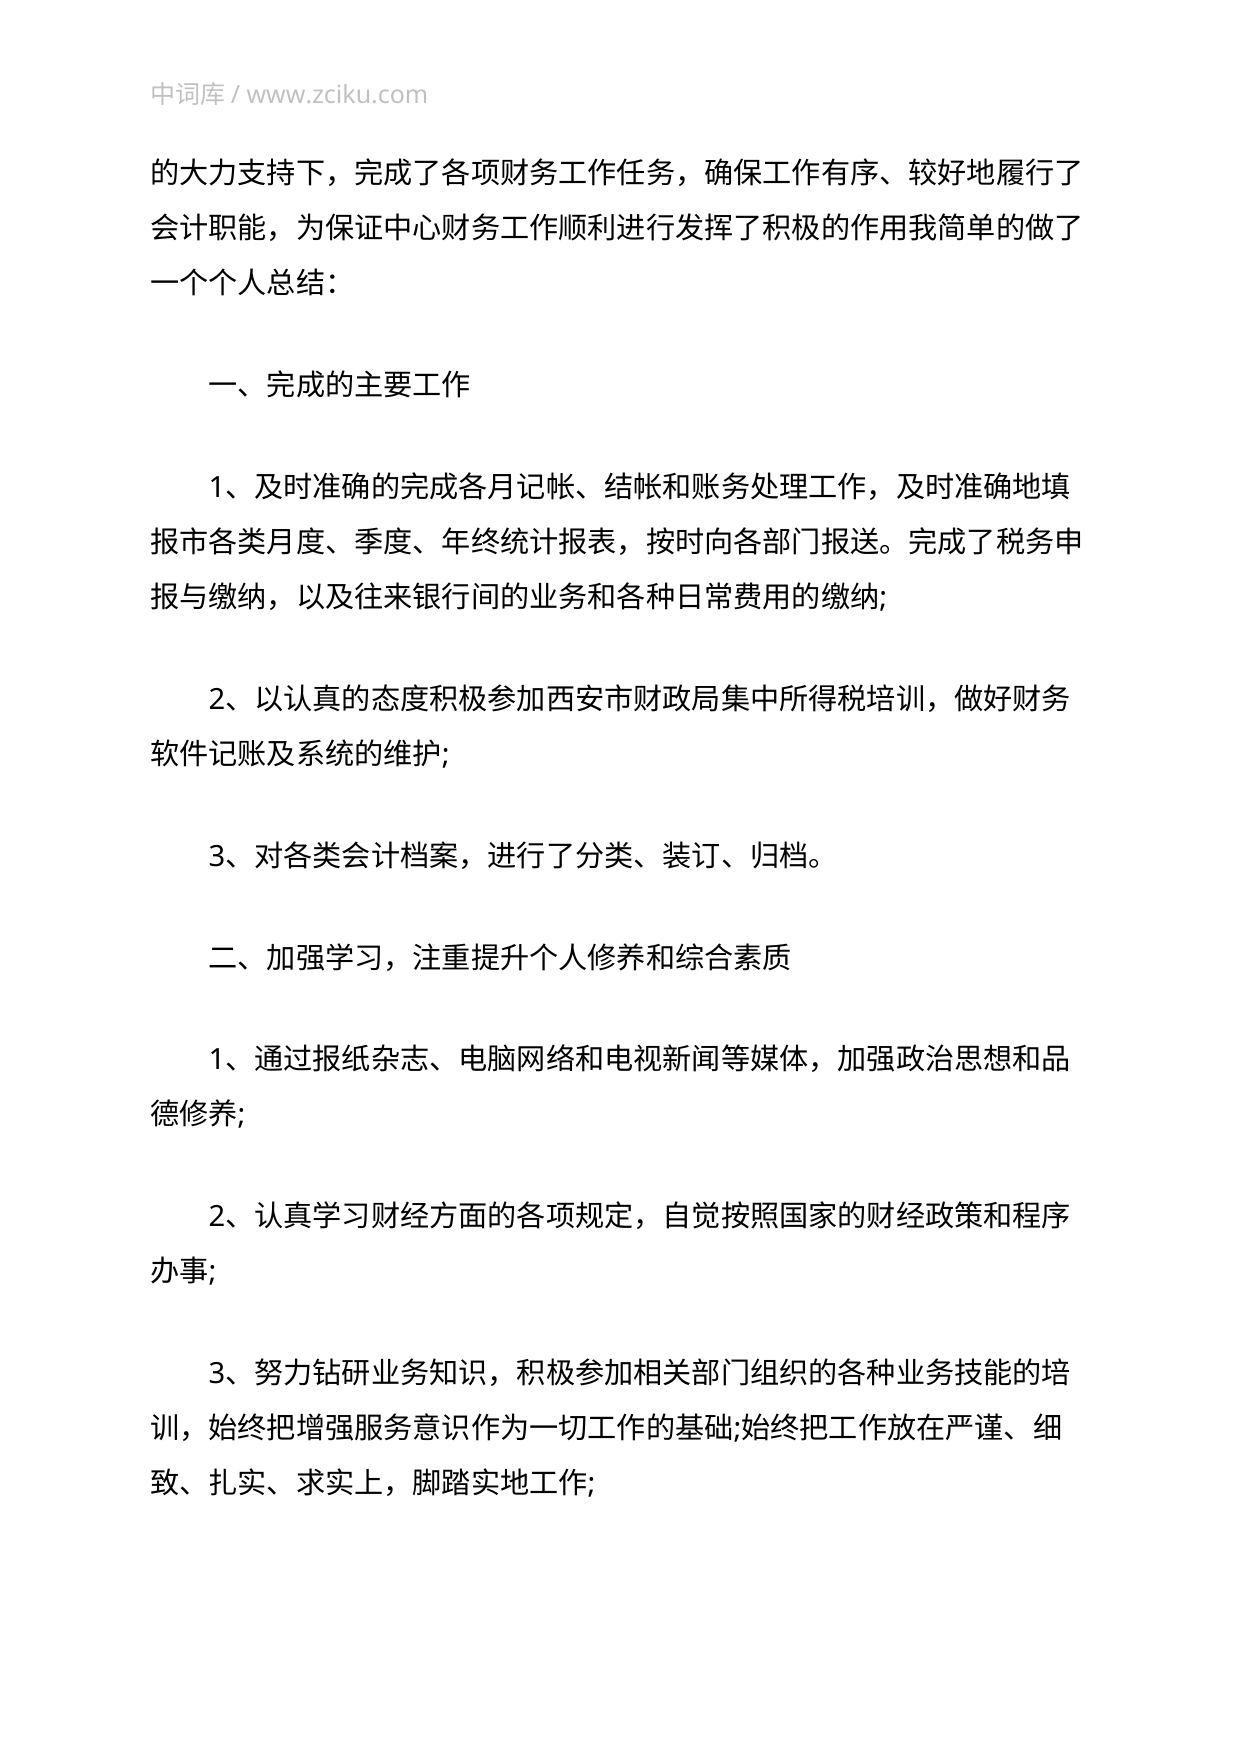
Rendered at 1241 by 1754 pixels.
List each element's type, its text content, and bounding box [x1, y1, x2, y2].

text 3、努力钻研业务知识，积极参加相关部门组织的各种业务技能的培训，始终把增强服务意识作为一切工作的基础;始终把工作放在严谨、细致、扎实、求实上，脚踏实地工作; [150, 1350, 1090, 1502]
text 一、完成的主要工作 [150, 362, 1090, 404]
text 2、认真学习财经方面的各项规定，自觉按照国家的财经政策和程序办事; [150, 1193, 1090, 1290]
text 1、及时准确的完成各月记帐、结帐和账务处理工作，及时准确地填报市各类月度、季度、年终统计报表，按时向各部门报送。完成了税务申报与缴纳，以及往来银行间的业务和各种日常费用的缴纳; [150, 463, 1090, 616]
text 二、加强学习，注重提升个人修养和综合素质 [150, 934, 1090, 976]
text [150, 150, 1090, 302]
text 3、对各类会计档案，进行了分类、装订、归档。 [150, 832, 1090, 874]
text 1、通过报纸杂志、电脑网络和电视新闻等媒体，加强政治思想和品德修养; [150, 1036, 1090, 1133]
text 2、以认真的态度积极参加西安市财政局集中所得税培训，做好财务软件记账及系统的维护; [150, 675, 1090, 773]
